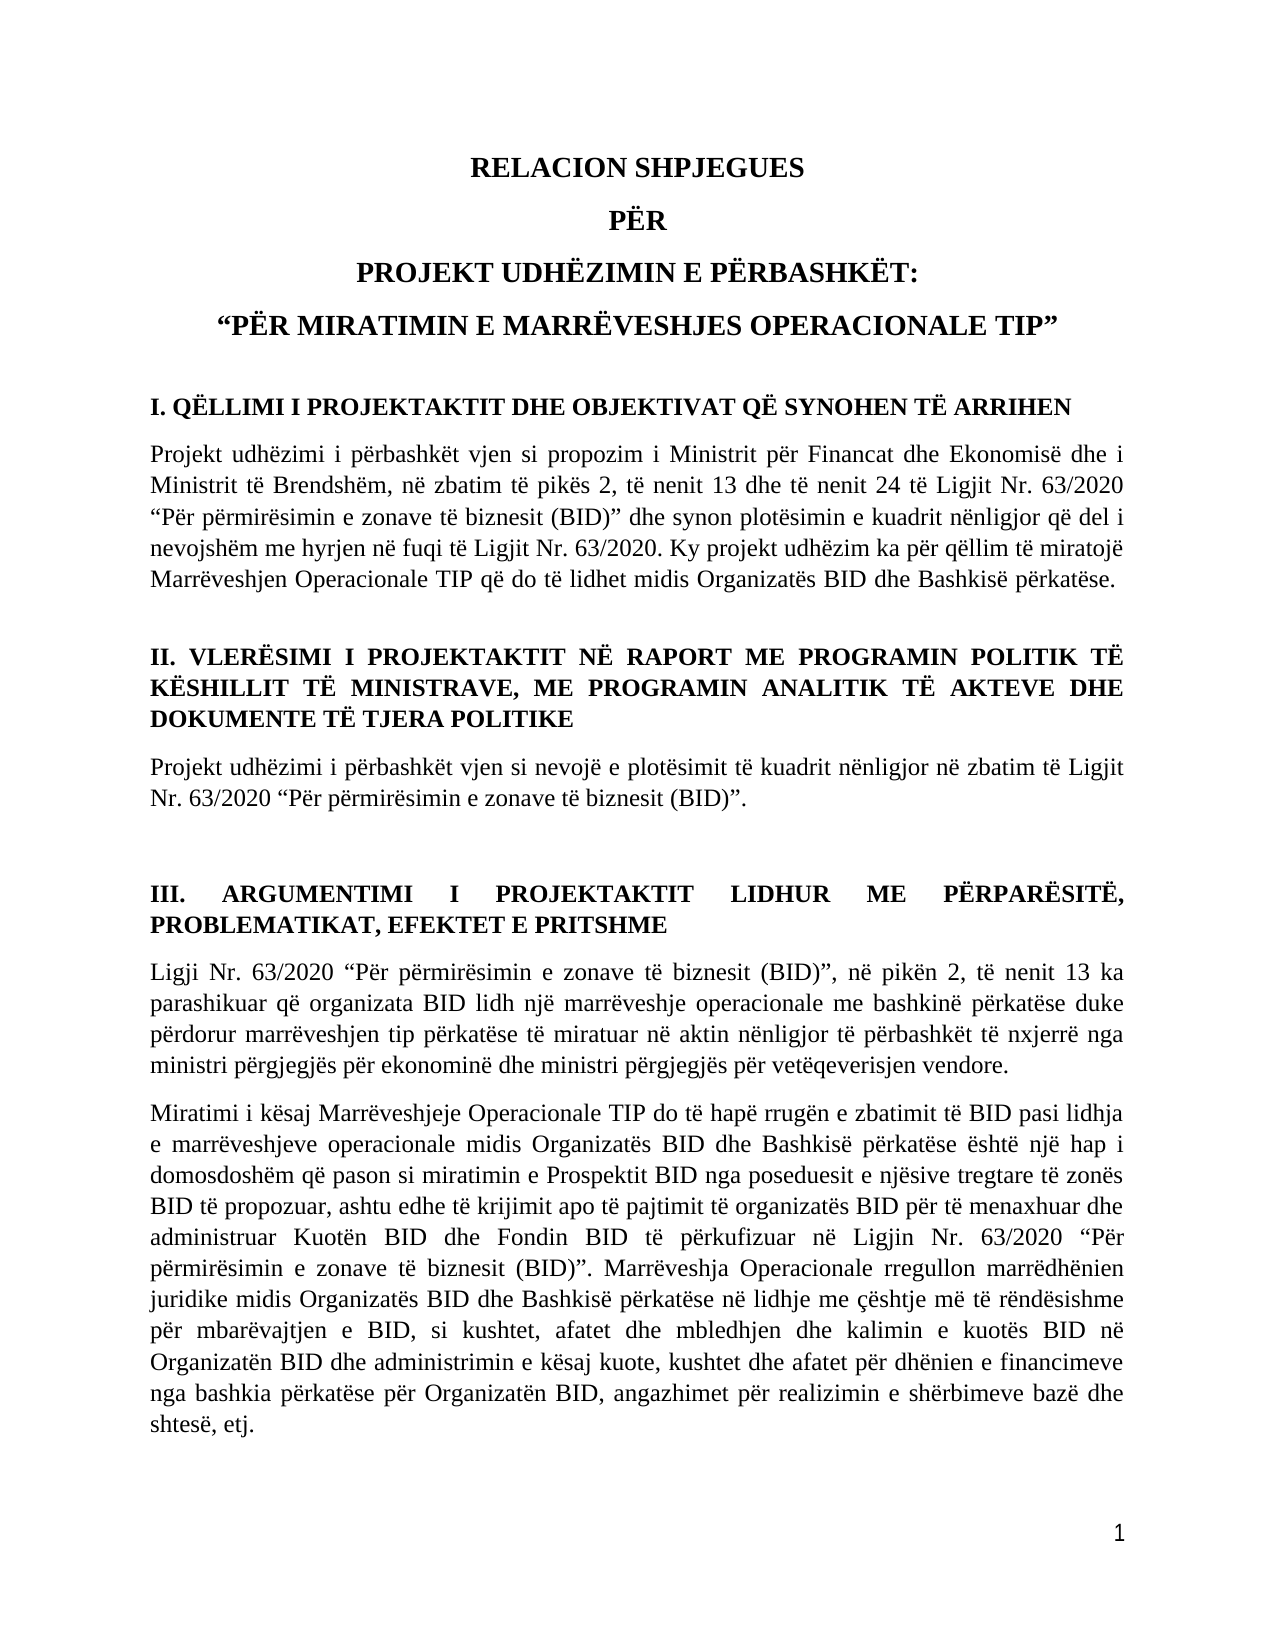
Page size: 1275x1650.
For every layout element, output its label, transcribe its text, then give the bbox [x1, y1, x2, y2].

text PROJEKT UDHËZIMIN E PËRBASHKËT: [150, 256, 1125, 289]
text RELACION SHPJEGUES [150, 150, 1125, 183]
text PËR [150, 203, 1125, 236]
text Projekt udhëzimi i përbashkët vjen si nevojë e plotësimit të kuadrit nënligjor në zbatim të Ligjit Nr. 63/2020 “Për përmirësimin e zonave të biznesit (BID)”. [150, 752, 1125, 812]
text I. QËLLIMI I PROJEKTAKTIT DHE OBJEKTIVAT QË SYNOHEN TË ARRIHEN [150, 392, 1125, 421]
text Miratimi i kësaj Marrëveshjeje Operacionale TIP do të hapë rrugën e zbatimit të BID pasi lidhja e marrëveshjeve operacionale midis Organizatës BID dhe Bashkisë përkatëse është një hap i domosdoshëm që pason si miratimin e Prospektit BID nga poseduesit e njësive tregtare të zonës BID të propozuar, ashtu edhe të krijimit apo të pajtimit të organizatës BID për të menaxhuar dhe administruar Kuotën BID dhe Fondin BID të përkufizuar në Ligjin Nr. 63/2020 “Për përmirësimin e zonave të biznesit (BID)”. Marrëveshja Operacionale rregullon marrëdhënien juridike midis Organizatës BID dhe Bashkisë përkatëse në lidhje me çështje më të rëndësishme për mbarëvajtjen e BID, si kushtet, afatet dhe mbledhjen dhe kalimin e kuotës BID në Organizatën BID dhe administrimin e kësaj kuote, kushtet dhe afatet për dhënien e financimeve nga bashkia përkatëse për Organizatën BID, angazhimet për realizimin e shërbimeve bazë dhe shtesë, etj. [150, 1098, 1125, 1437]
text “PËR MIRATIMIN E MARRËVESHJES OPERACIONALE TIP” [150, 308, 1125, 373]
text Ligji Nr. 63/2020 “Për përmirësimin e zonave të biznesit (BID)”, në pikën 2, të nenit 13 ka parashikuar që organizata BID lidh një marrëveshje operacionale me bashkinë përkatëse duke përdorur marrëveshjen tip përkatëse të miratuar në aktin nënligjor të përbashkët të nxjerrë nga ministri përgjegjës për ekonominë dhe ministri përgjegjës për vetëqeverisjen vendore. [150, 957, 1125, 1079]
text II. VLERËSIMI I PROJEKTAKTIT NË RAPORT ME PROGRAMIN POLITIK TË KËSHILLIT TË MINISTRAVE, ME PROGRAMIN ANALITIK TË AKTEVE DHE DOKUMENTE TË TJERA POLITIKE [150, 642, 1125, 733]
text III. ARGUMENTIMI I PROJEKTAKTIT LIDHUR ME PËRPARËSITË, PROBLEMATIKAT, EFEKTET E PRITSHME [150, 879, 1125, 938]
text Projekt udhëzimi i përbashkët vjen si propozim i Ministrit për Financat dhe Ekonomisë dhe i Ministrit të Brendshëm, në zbatim të pikës 2, të nenit 13 dhe të nenit 24 të Ligjit Nr. 63/2020 “Për përmirësimin e zonave të biznesit (BID)” dhe synon plotësimin e kuadrit nënligjor që del i nevojshëm me hyrjen në fuqi të Ligjit Nr. 63/2020. Ky projekt udhëzim ka për qëllim të miratojë Marrëveshjen Operacionale TIP që do të lidhet midis Organizatës BID dhe Bashkisë përkatëse. [150, 439, 1125, 623]
